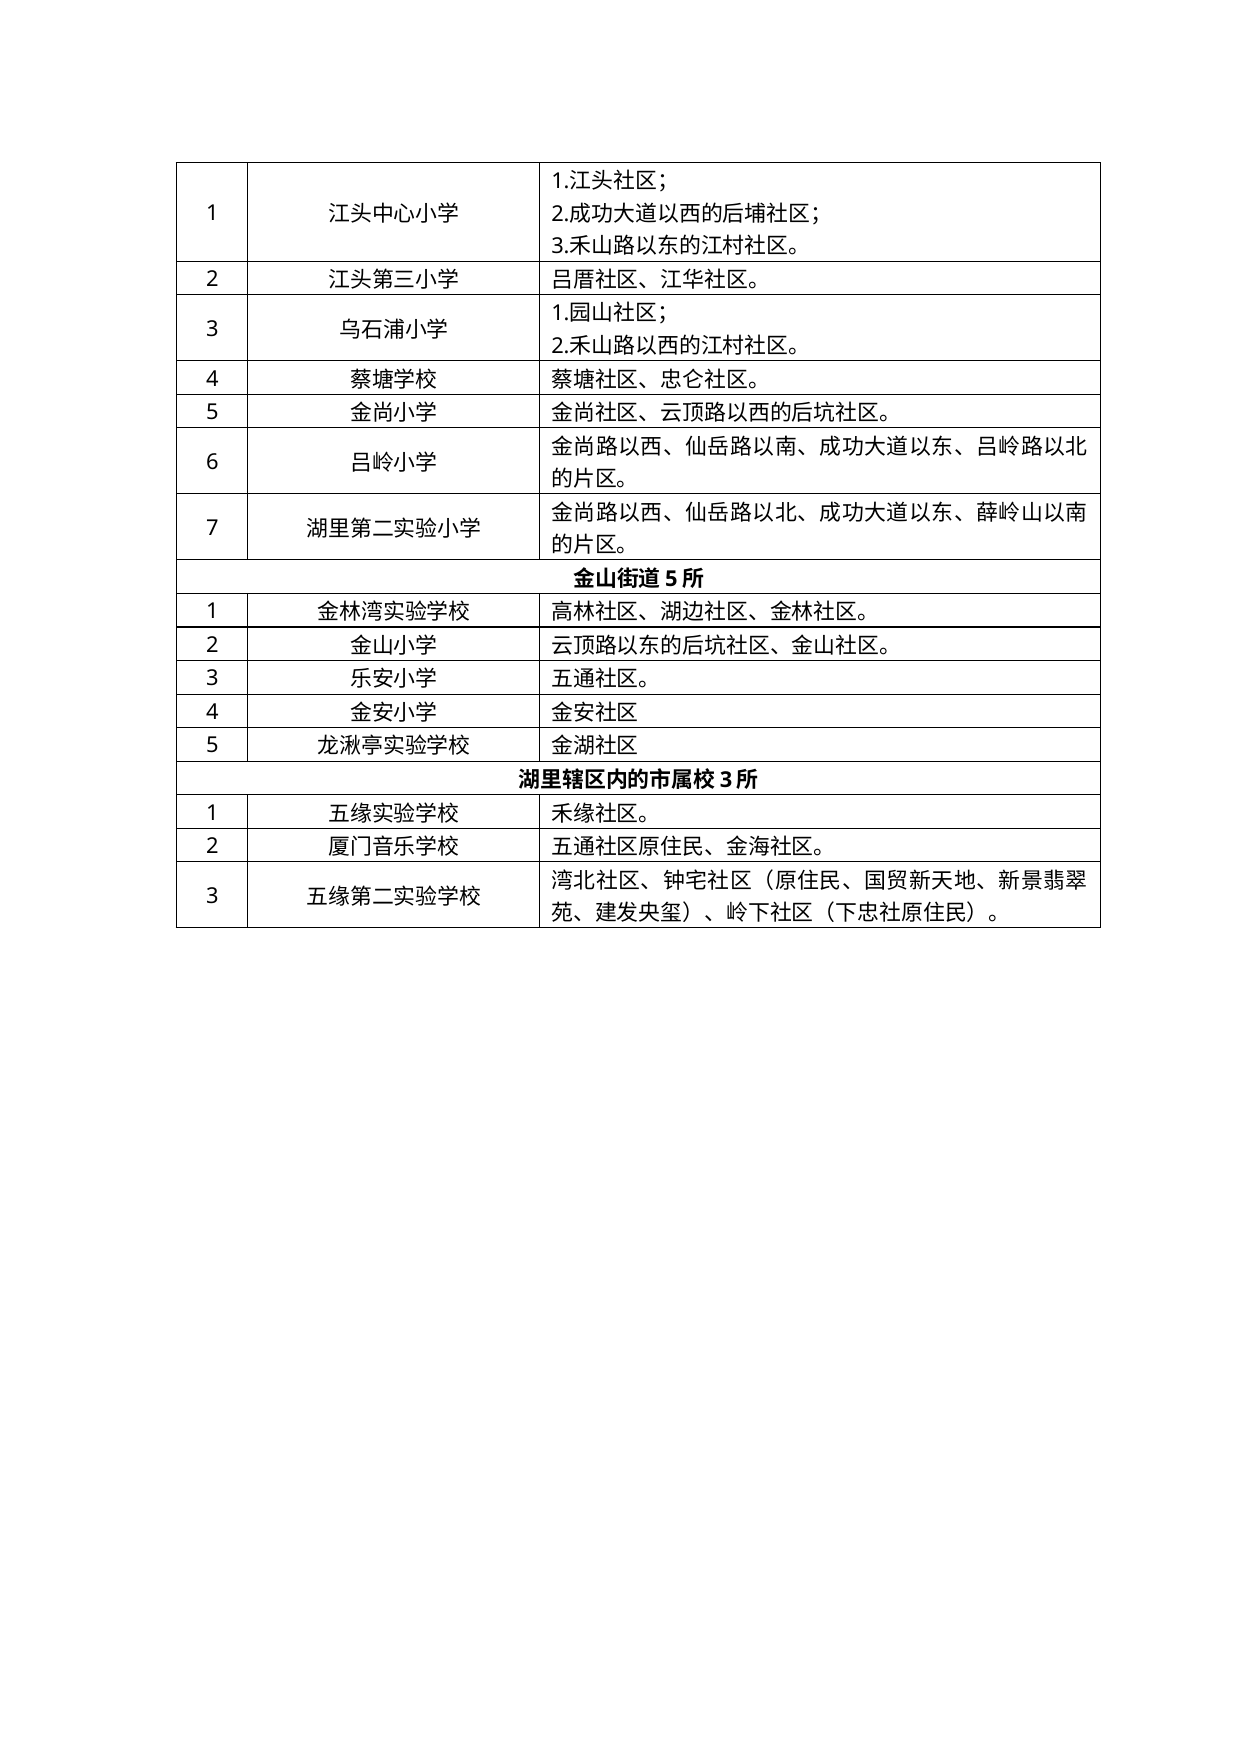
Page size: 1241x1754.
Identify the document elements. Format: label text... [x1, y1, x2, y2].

table_cell 金尚小学 [248, 395, 539, 427]
table_cell 3 [177, 661, 247, 693]
table_cell 金尚路以西、仙岳路以北、成功大道以东、薛岭山以南的片区。 [540, 494, 1100, 559]
table_cell 湾北社区、钟宅社区（原住民、国贸新天地、新景翡翠苑、建发央玺）、岭下社区（下忠社原住民）。 [540, 862, 1100, 927]
table_cell 湖里第二实验小学 [248, 494, 539, 559]
table_cell 1 [177, 163, 247, 261]
table_cell 云顶路以东的后坑社区、金山社区。 [540, 628, 1100, 660]
table_cell 2 [177, 829, 247, 861]
table_cell 4 [177, 361, 247, 394]
table_cell 蔡塘社区、忠仑社区。 [540, 361, 1100, 394]
table_cell 江头中心小学 [248, 163, 539, 261]
table_cell 2 [177, 628, 247, 660]
table_cell 龙湫亭实验学校 [248, 728, 539, 761]
table_cell 厦门音乐学校 [248, 829, 539, 861]
table_cell 3 [177, 862, 247, 927]
table_cell 1 [177, 594, 247, 626]
table_cell 5 [177, 728, 247, 761]
table_cell 5 [177, 395, 247, 427]
table_cell 金安社区 [540, 695, 1100, 727]
table_cell 湖里辖区内的市属校3所 [177, 762, 1100, 794]
table_cell 金山小学 [248, 628, 539, 660]
table_cell 吕厝社区、江华社区。 [540, 262, 1100, 294]
table_cell 蔡塘学校 [248, 361, 539, 394]
table_cell 禾缘社区。 [540, 795, 1100, 828]
table_cell 金尚路以西、仙岳路以南、成功大道以东、吕岭路以北的片区。 [540, 428, 1100, 493]
table_cell 五缘实验学校 [248, 795, 539, 828]
table_cell 1 [177, 795, 247, 828]
table_cell 3 [177, 295, 247, 360]
table_cell 乌石浦小学 [248, 295, 539, 360]
table_cell 1.园山社区； 2.禾山路以西的江村社区。 [540, 295, 1100, 360]
table_cell 五缘第二实验学校 [248, 862, 539, 927]
table_cell 6 [177, 428, 247, 493]
table_cell 金尚社区、云顶路以西的后坑社区。 [540, 395, 1100, 427]
table_cell 高林社区、湖边社区、金林社区。 [540, 594, 1100, 626]
table_cell 金林湾实验学校 [248, 594, 539, 626]
table_cell 7 [177, 494, 247, 559]
table_cell 4 [177, 695, 247, 727]
table_cell 金安小学 [248, 695, 539, 727]
table_cell 2 [177, 262, 247, 294]
table_cell 五通社区原住民、金海社区。 [540, 829, 1100, 861]
table_cell 1.江头社区； 2.成功大道以西的后埔社区； 3.禾山路以东的江村社区。 [540, 163, 1100, 261]
table_cell 江头第三小学 [248, 262, 539, 294]
table_cell 吕岭小学 [248, 428, 539, 493]
table_cell 乐安小学 [248, 661, 539, 693]
table_cell 五通社区。 [540, 661, 1100, 693]
table_cell 金山街道5所 [177, 560, 1100, 593]
table_cell 金湖社区 [540, 728, 1100, 761]
